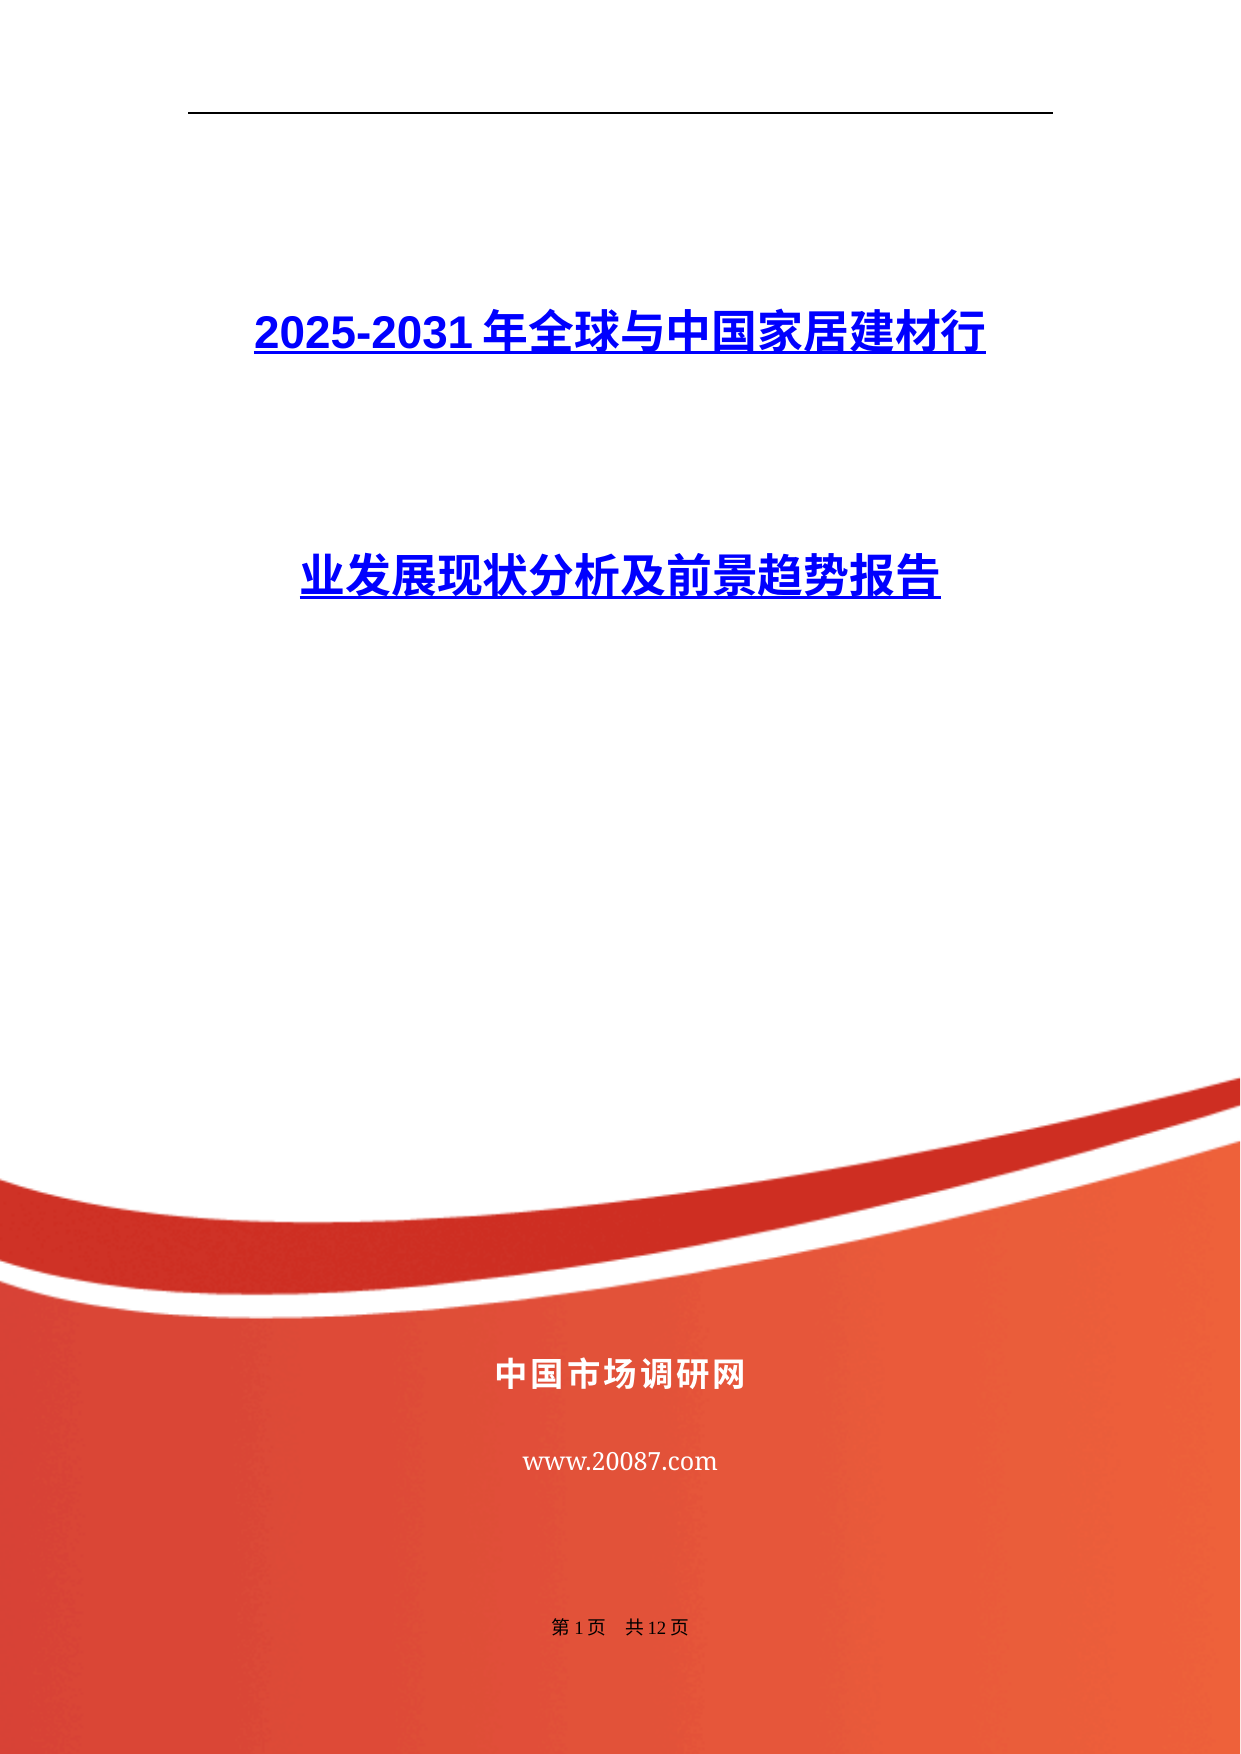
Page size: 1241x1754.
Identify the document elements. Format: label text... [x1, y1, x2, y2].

table_header 2025-2031年全球与中国家居建材行业发展现状分析及前景趋势报告 [188, 207, 1053, 773]
subtitle 中国市场调研网 [187, 1339, 1053, 1404]
picture [0, 1006, 1241, 1754]
text www.20087.com [187, 1428, 1053, 1493]
